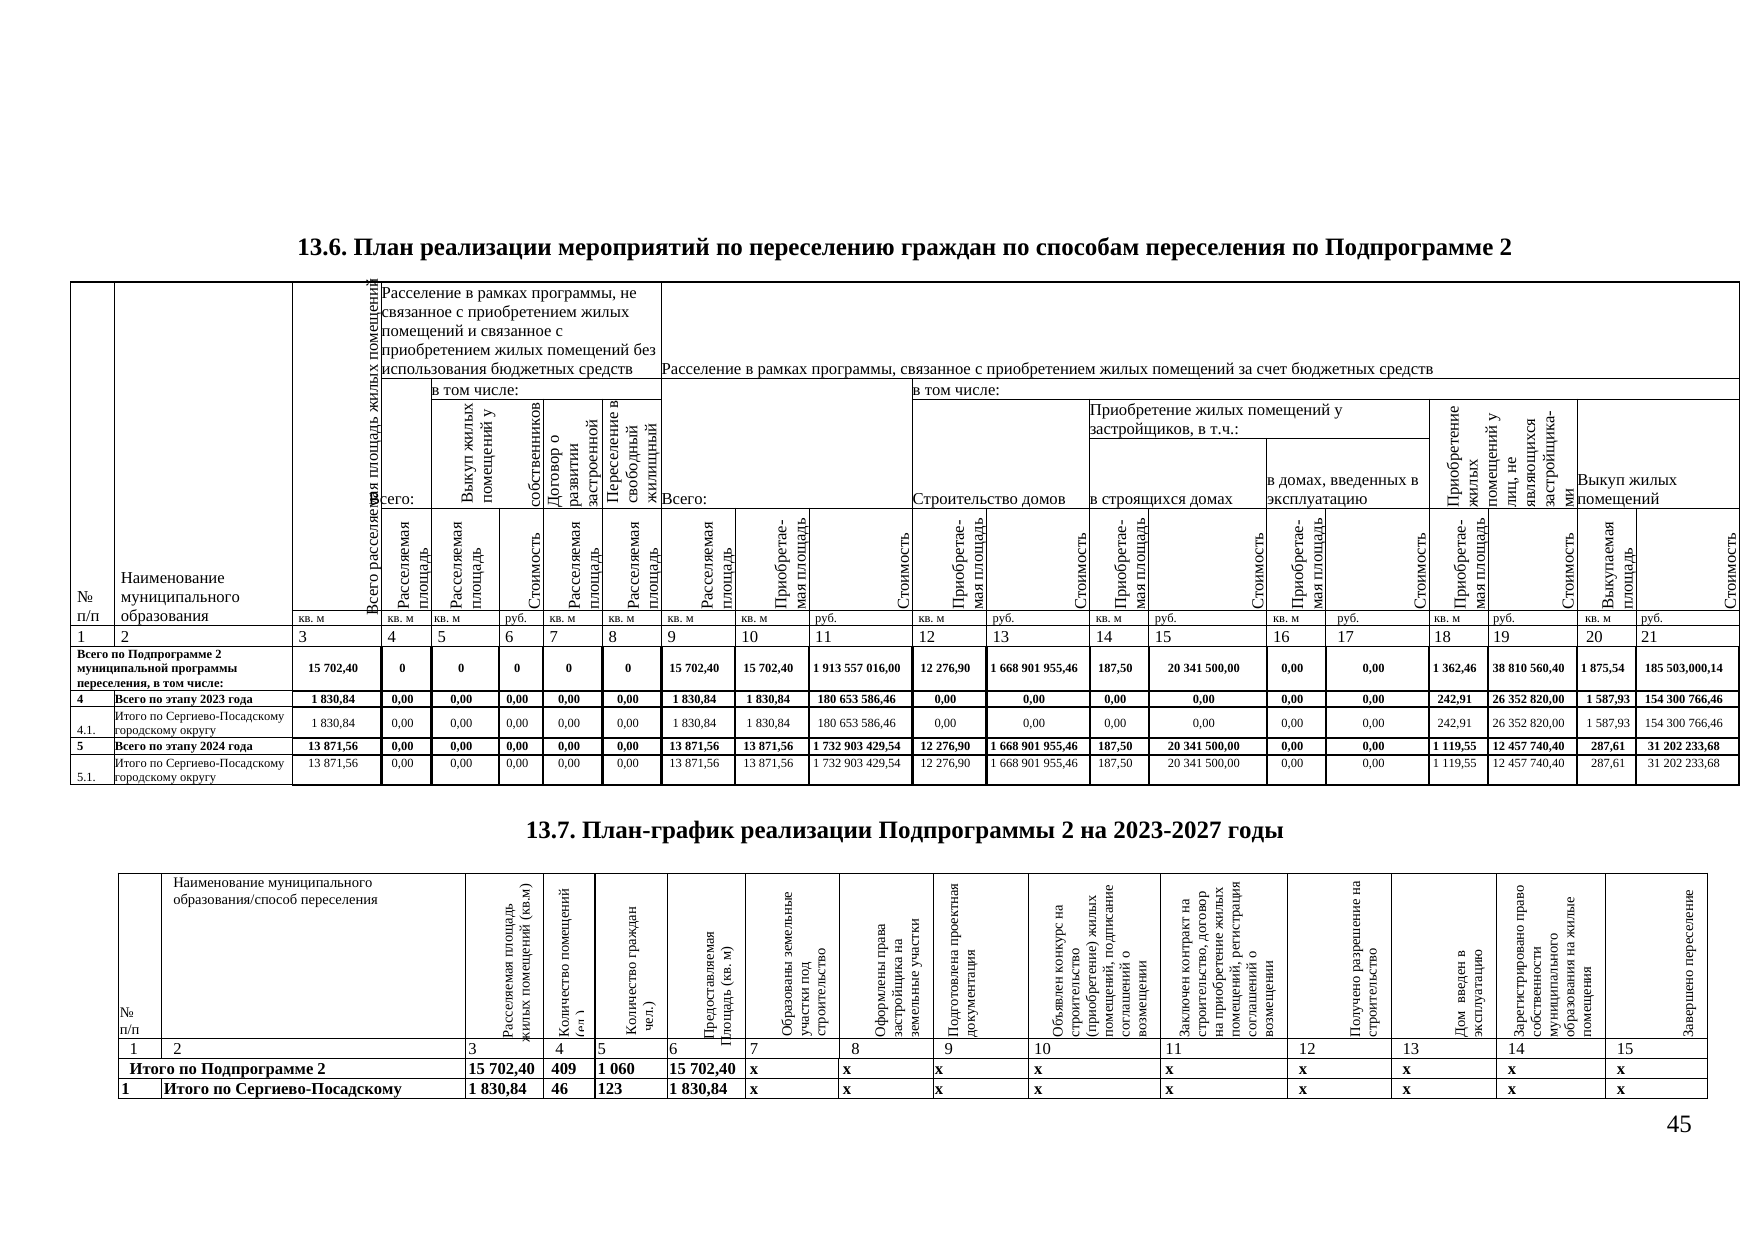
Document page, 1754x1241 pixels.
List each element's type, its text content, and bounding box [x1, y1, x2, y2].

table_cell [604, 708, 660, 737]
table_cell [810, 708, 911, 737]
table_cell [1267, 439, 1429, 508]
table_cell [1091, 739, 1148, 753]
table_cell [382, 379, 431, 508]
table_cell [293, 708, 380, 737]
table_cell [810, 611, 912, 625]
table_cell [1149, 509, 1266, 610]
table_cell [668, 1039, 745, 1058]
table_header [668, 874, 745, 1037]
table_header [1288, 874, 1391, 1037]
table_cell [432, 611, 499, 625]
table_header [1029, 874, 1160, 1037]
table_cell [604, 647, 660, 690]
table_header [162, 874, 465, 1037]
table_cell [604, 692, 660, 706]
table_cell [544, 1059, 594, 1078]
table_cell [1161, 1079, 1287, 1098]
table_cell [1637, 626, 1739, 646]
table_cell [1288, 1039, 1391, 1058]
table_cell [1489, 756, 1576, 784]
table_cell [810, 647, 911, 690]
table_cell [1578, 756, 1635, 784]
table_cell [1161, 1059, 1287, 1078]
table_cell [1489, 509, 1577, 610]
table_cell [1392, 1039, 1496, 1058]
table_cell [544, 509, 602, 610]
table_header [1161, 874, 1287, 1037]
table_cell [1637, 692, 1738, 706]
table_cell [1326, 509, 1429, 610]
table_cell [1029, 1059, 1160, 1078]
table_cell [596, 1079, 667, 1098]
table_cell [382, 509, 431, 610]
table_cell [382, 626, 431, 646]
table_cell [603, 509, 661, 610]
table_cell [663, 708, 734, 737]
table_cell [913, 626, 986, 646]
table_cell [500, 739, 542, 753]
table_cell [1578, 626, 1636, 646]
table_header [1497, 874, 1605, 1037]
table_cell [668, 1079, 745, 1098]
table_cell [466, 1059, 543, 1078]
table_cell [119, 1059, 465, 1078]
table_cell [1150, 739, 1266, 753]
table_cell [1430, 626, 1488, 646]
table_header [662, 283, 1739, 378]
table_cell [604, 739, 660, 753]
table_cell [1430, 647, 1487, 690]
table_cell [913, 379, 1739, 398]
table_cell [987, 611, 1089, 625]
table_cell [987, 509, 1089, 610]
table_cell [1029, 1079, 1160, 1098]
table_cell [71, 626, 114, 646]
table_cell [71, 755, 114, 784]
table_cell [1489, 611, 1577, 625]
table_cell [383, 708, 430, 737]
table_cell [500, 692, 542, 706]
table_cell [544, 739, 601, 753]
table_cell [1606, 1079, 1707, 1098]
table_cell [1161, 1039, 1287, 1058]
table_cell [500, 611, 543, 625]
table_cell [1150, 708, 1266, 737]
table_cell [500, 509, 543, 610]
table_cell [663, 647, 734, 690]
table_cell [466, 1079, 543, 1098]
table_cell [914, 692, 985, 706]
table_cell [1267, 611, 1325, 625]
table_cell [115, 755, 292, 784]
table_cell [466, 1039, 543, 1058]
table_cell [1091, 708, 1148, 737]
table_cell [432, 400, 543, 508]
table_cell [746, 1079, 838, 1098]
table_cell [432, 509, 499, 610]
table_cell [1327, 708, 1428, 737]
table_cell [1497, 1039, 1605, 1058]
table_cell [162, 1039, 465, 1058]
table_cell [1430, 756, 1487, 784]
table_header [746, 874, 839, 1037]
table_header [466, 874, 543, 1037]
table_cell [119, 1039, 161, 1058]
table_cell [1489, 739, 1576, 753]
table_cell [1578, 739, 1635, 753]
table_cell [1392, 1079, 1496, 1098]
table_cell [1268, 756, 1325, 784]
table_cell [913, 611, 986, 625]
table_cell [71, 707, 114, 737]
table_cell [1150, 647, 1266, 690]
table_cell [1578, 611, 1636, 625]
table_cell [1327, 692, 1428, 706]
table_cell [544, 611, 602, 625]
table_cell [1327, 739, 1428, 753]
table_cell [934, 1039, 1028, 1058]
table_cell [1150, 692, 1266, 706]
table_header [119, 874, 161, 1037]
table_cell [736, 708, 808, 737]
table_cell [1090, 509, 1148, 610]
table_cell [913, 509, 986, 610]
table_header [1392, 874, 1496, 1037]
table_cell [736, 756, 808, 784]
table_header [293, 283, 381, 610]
text 13.7. План-график реализации Подпрограммы 2 на 2023-2027 годы [118, 815, 1691, 844]
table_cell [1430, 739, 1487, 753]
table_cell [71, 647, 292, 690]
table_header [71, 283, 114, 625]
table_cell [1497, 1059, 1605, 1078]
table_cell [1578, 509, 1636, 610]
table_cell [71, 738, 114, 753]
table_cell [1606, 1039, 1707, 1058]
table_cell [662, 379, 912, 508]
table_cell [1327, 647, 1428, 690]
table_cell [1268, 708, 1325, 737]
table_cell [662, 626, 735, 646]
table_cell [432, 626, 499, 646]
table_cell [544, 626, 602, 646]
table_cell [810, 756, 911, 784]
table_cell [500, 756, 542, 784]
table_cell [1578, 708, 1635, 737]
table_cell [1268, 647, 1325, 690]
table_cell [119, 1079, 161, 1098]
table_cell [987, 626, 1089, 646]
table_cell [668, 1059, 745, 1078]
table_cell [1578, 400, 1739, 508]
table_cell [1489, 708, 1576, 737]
text 13.6. План реализации мероприятий по переселению граждан по способам переселения по Подпрограмме 2 [118, 232, 1691, 261]
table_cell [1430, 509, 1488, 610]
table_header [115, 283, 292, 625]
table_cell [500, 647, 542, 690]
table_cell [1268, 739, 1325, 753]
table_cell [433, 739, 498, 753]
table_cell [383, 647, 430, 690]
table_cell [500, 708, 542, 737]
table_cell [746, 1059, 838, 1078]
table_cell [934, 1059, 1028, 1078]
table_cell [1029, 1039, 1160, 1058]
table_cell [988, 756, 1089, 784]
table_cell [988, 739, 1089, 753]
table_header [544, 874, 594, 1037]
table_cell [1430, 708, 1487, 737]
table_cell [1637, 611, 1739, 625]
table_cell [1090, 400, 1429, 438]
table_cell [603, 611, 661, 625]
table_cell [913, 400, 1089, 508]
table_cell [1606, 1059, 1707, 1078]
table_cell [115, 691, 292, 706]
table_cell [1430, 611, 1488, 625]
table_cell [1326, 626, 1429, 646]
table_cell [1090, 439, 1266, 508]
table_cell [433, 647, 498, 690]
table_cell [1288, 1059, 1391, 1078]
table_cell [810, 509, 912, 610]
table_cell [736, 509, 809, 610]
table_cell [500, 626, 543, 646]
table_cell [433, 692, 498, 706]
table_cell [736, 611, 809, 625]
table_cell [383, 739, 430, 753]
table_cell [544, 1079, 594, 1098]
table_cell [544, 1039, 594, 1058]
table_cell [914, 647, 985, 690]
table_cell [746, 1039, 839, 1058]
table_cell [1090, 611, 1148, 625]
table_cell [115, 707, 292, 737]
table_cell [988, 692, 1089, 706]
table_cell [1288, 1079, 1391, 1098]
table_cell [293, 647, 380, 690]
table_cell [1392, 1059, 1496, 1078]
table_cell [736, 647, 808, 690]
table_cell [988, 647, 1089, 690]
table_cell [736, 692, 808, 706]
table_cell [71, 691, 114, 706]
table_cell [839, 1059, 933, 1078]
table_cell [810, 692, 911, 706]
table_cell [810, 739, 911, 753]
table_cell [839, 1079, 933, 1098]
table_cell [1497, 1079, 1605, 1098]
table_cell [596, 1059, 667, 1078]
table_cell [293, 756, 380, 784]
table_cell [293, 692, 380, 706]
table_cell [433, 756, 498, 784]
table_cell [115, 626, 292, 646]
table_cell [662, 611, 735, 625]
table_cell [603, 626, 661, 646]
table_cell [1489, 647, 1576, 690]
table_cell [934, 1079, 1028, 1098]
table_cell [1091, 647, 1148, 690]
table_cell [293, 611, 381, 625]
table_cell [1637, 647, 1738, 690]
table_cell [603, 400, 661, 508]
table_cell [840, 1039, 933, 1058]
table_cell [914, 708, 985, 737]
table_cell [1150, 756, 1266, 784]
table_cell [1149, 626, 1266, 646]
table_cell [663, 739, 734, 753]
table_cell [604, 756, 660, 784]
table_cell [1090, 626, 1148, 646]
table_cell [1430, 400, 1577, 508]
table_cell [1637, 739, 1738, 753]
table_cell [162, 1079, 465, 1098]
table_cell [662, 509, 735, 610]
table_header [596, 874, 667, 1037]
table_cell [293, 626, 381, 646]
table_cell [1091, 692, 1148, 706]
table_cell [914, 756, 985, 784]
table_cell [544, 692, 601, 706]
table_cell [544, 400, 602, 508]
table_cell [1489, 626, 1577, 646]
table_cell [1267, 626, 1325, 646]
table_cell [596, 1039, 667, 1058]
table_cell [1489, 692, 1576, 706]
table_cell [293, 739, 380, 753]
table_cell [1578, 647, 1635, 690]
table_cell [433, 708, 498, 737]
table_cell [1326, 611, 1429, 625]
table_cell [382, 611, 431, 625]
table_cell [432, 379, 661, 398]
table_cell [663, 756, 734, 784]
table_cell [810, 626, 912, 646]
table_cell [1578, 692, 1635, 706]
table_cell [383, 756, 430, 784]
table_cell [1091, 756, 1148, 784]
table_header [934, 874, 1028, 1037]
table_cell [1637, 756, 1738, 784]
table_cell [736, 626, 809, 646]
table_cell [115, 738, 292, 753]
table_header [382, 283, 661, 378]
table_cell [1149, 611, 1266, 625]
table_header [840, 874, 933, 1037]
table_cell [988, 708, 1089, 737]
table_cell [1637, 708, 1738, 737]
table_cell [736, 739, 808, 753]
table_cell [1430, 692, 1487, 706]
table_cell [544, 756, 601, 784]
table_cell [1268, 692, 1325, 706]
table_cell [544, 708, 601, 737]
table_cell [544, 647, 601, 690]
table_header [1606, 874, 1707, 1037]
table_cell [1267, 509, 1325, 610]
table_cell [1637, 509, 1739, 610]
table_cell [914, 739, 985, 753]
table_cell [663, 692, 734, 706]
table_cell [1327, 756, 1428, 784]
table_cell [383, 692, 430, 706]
